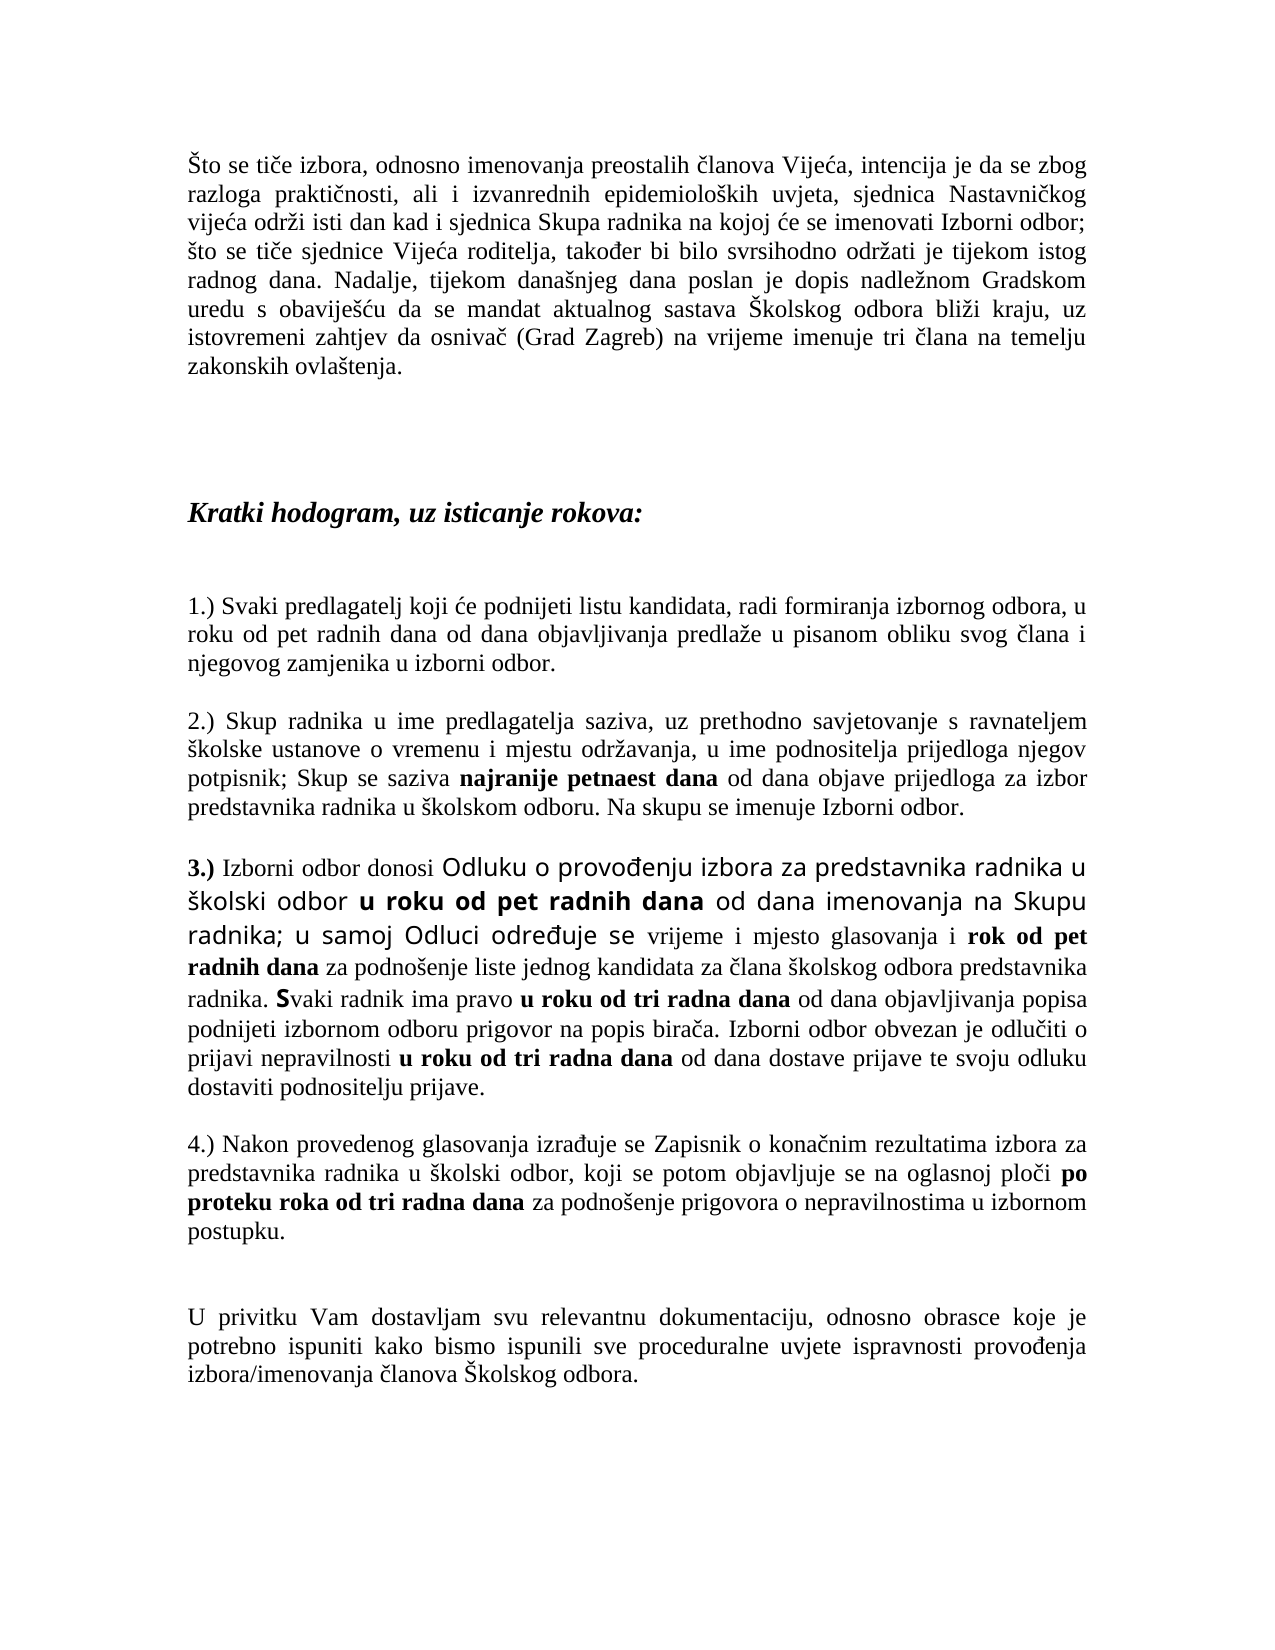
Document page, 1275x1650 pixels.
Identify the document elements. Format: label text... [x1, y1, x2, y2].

text 2.) Skup radnika u ime predlagatelja saziva, uz prethodno savjetovanje s ravnateljem školske ustanove o vremenu i mjestu održavanja, u ime podnositelja prijedloga njegov potpisnik; Skup se saziva najranije petnaest dana od dana objave prijedloga za izbor predstavnika radnika u školskom odboru. Na skupu se imenuje Izborni odbor. [187, 706, 1087, 821]
text Što se tiče izbora, odnosno imenovanja preostalih članova Vijeća, intencija je da se zbog razloga praktičnosti, ali i izvanrednih epidemioloških uvjeta, sjednica Nastavničkog vijeća održi isti dan kad i sjednica Skupa radnika na kojoj će se imenovati Izborni odbor; što se tiče sjednice Vijeća roditelja, također bi bilo svrsihodno održati je tijekom istog radnog dana. Nadalje, tijekom današnjeg dana poslan je dopis nadležnom Gradskom uredu s obaviješću da se mandat aktualnog sastava Školskog odbora bliži kraju, uz istovremeni zahtjev da osnivač (Grad Zagreb) na vrijeme imenuje tri člana na temelju zakonskih ovlaštenja. [187, 150, 1087, 380]
text 3.) Izborni odbor donosi Odluku o provođenju izbora za predstavnika radnika u školski odbor u roku od pet radnih dana od dana imenovanja na Skupu radnika; u samoj Odluci određuje se vrijeme i mjesto glasovanja i rok od pet radnih dana za podnošenje liste jednog kandidata za člana školskog odbora predstavnika radnika. Svaki radnik ima pravo u roku od tri radna dana od dana objavljivanja popisa podnijeti izbornom odboru prigovor na popis birača. Izborni odbor obvezan je odlučiti o prijavi nepravilnosti u roku od tri radna dana od dana dostave prijave te svoju odluku dostaviti podnositelju prijave. [187, 849, 1087, 1101]
text Kratki hodogram, uz isticanje rokova: [187, 495, 1087, 528]
text 1.) Svaki predlagatelj koji će podnijeti listu kandidata, radi formiranja izbornog odbora, u roku od pet radnih dana od dana objavljivanja predlaže u pisanom obliku svog člana i njegovog zamjenika u izborni odbor. [187, 591, 1087, 677]
text 4.) Nakon provedenog glasovanja izrađuje se Zapisnik o konačnim rezultatima izbora za predstavnika radnika u školski odbor, koji se potom objavljuje se na oglasnoj ploči po proteku roka od tri radna dana za podnošenje prigovora o nepravilnostima u izbornom postupku. [187, 1129, 1087, 1244]
text U privitku Vam dostavljam svu relevantnu dokumentaciju, odnosno obrasce koje je potrebno ispuniti kako bismo ispunili sve proceduralne uvjete ispravnosti provođenja izbora/imenovanja članova Školskog odbora. [187, 1302, 1087, 1388]
